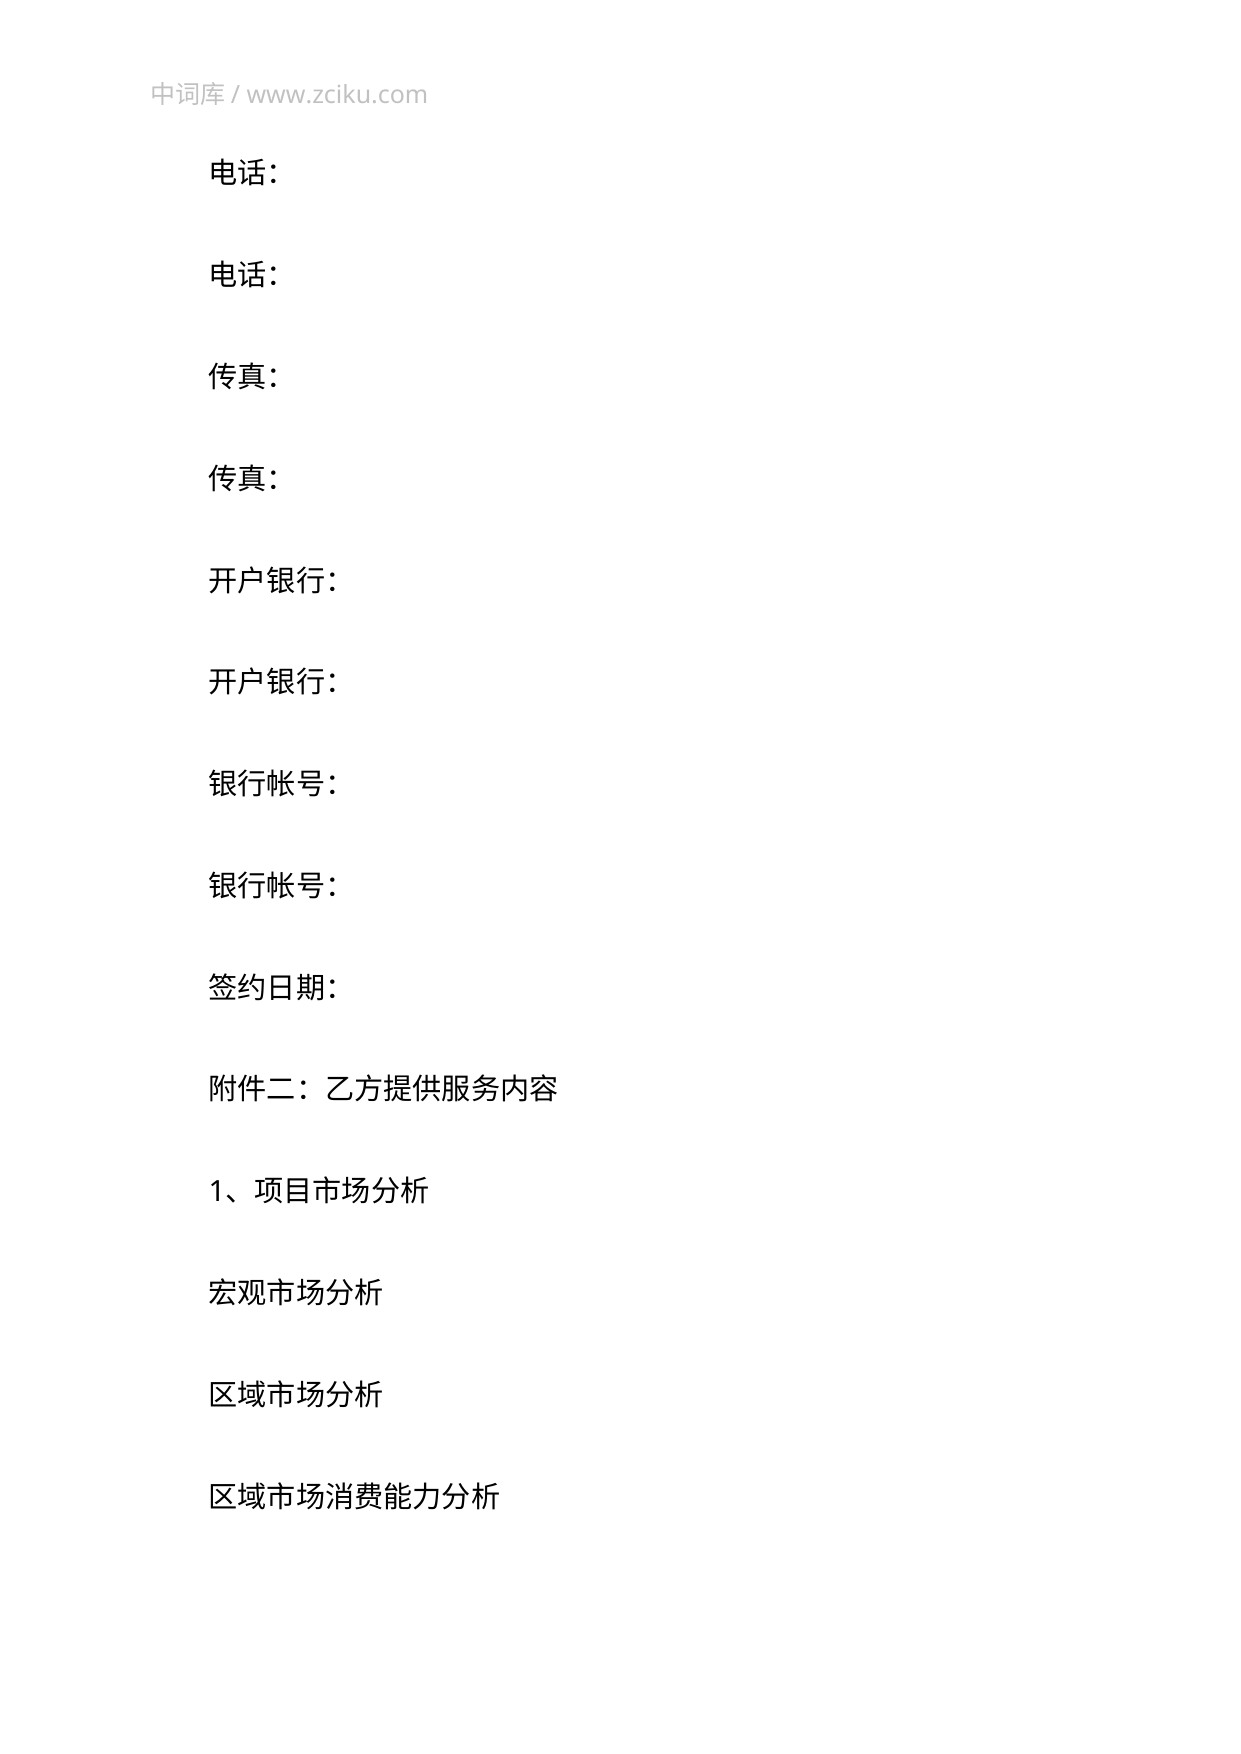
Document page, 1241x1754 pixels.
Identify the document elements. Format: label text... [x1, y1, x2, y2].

text 区域市场消费能力分析 [150, 1473, 1090, 1516]
text 区域市场分析 [150, 1371, 1090, 1414]
text 附件二：乙方提供服务内容 [150, 1066, 1090, 1108]
text 开户银行： [150, 557, 1090, 599]
text 传真： [150, 455, 1090, 498]
text 银行帐号： [150, 761, 1090, 803]
text 电话： [150, 252, 1090, 294]
text 1、项目市场分析 [150, 1168, 1090, 1210]
text 银行帐号： [150, 862, 1090, 905]
text 电话： [150, 150, 1090, 192]
text 宏观市场分析 [150, 1270, 1090, 1312]
text 开户银行： [150, 659, 1090, 701]
text 传真： [150, 353, 1090, 396]
text 签约日期： [150, 964, 1090, 1006]
